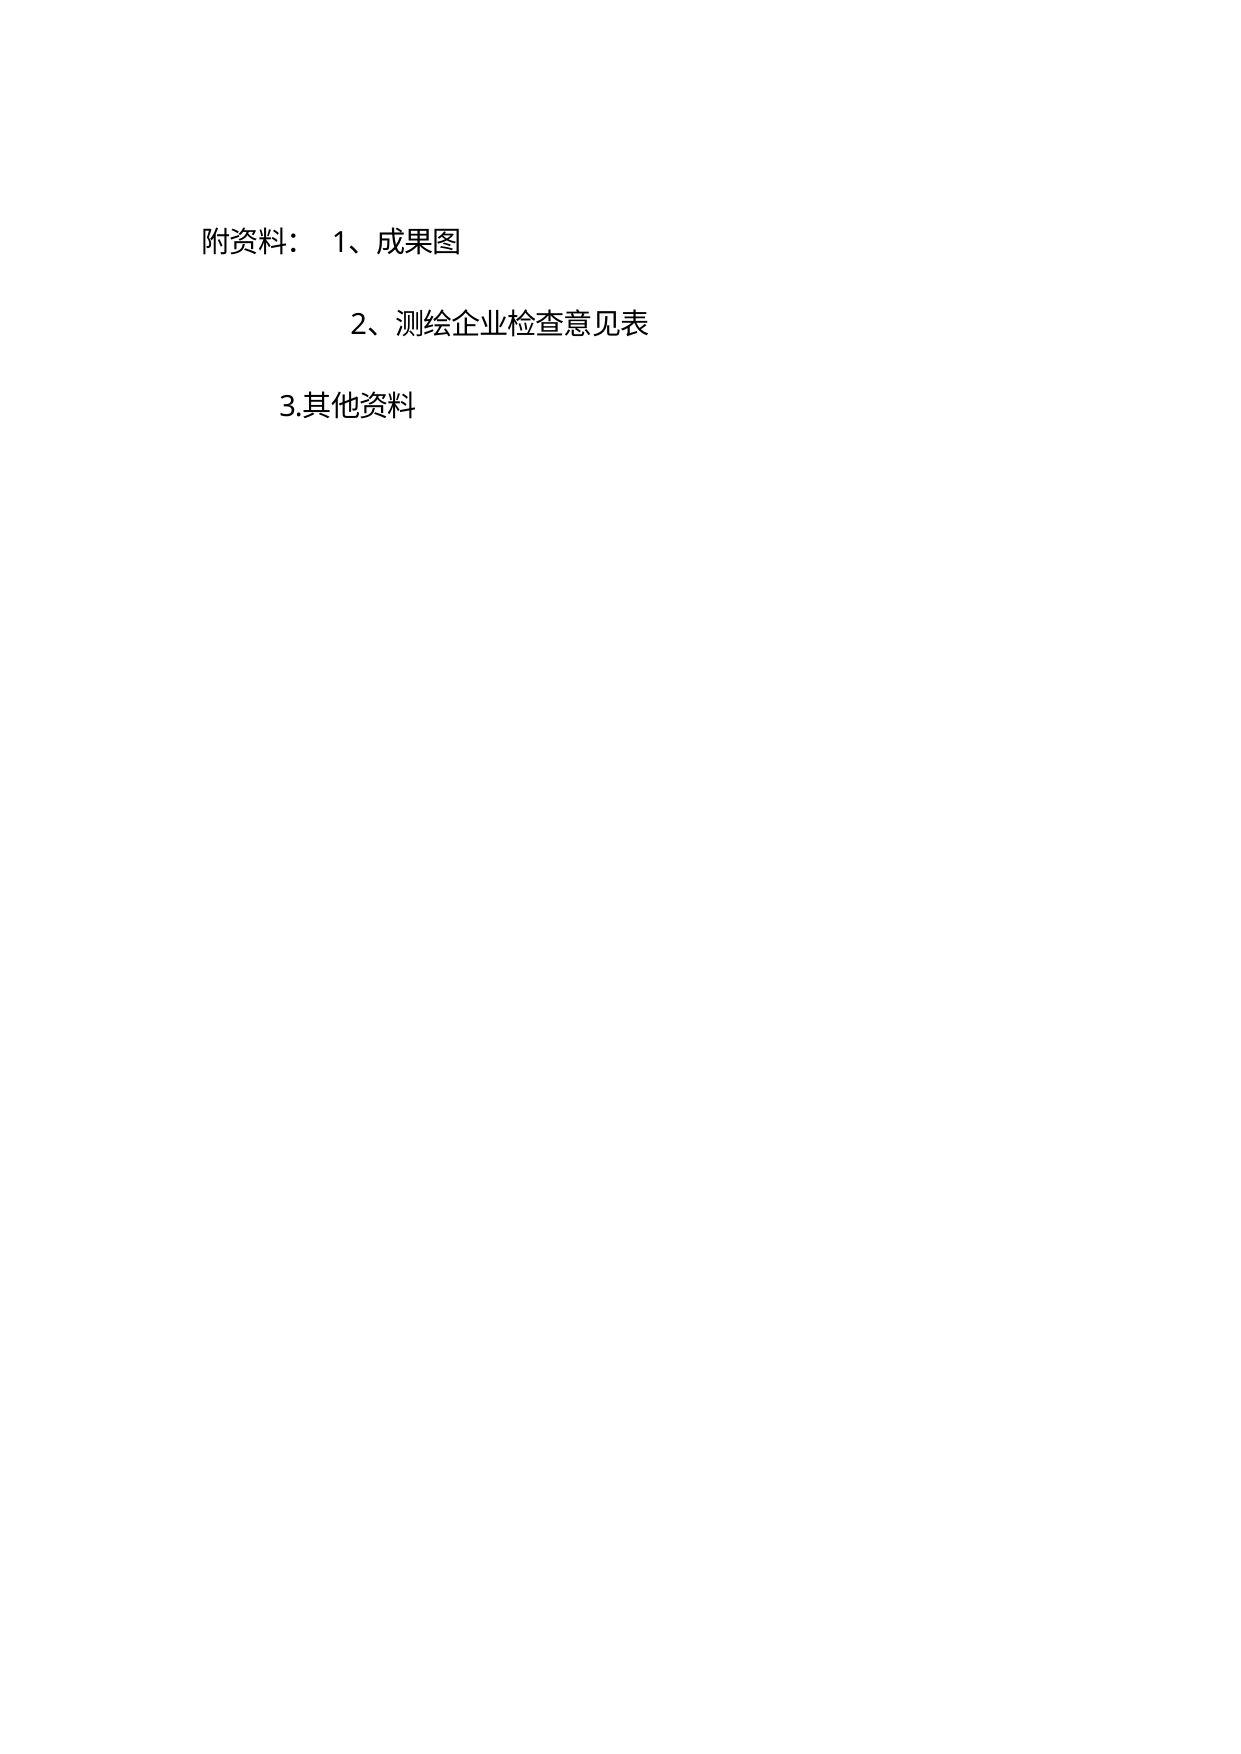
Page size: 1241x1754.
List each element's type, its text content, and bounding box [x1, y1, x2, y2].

text 2、测绘企业检查意见表 [242, 300, 1053, 343]
text 3.其他资料 [187, 382, 1053, 425]
text 附资料： 1、成果图 [187, 218, 1053, 261]
